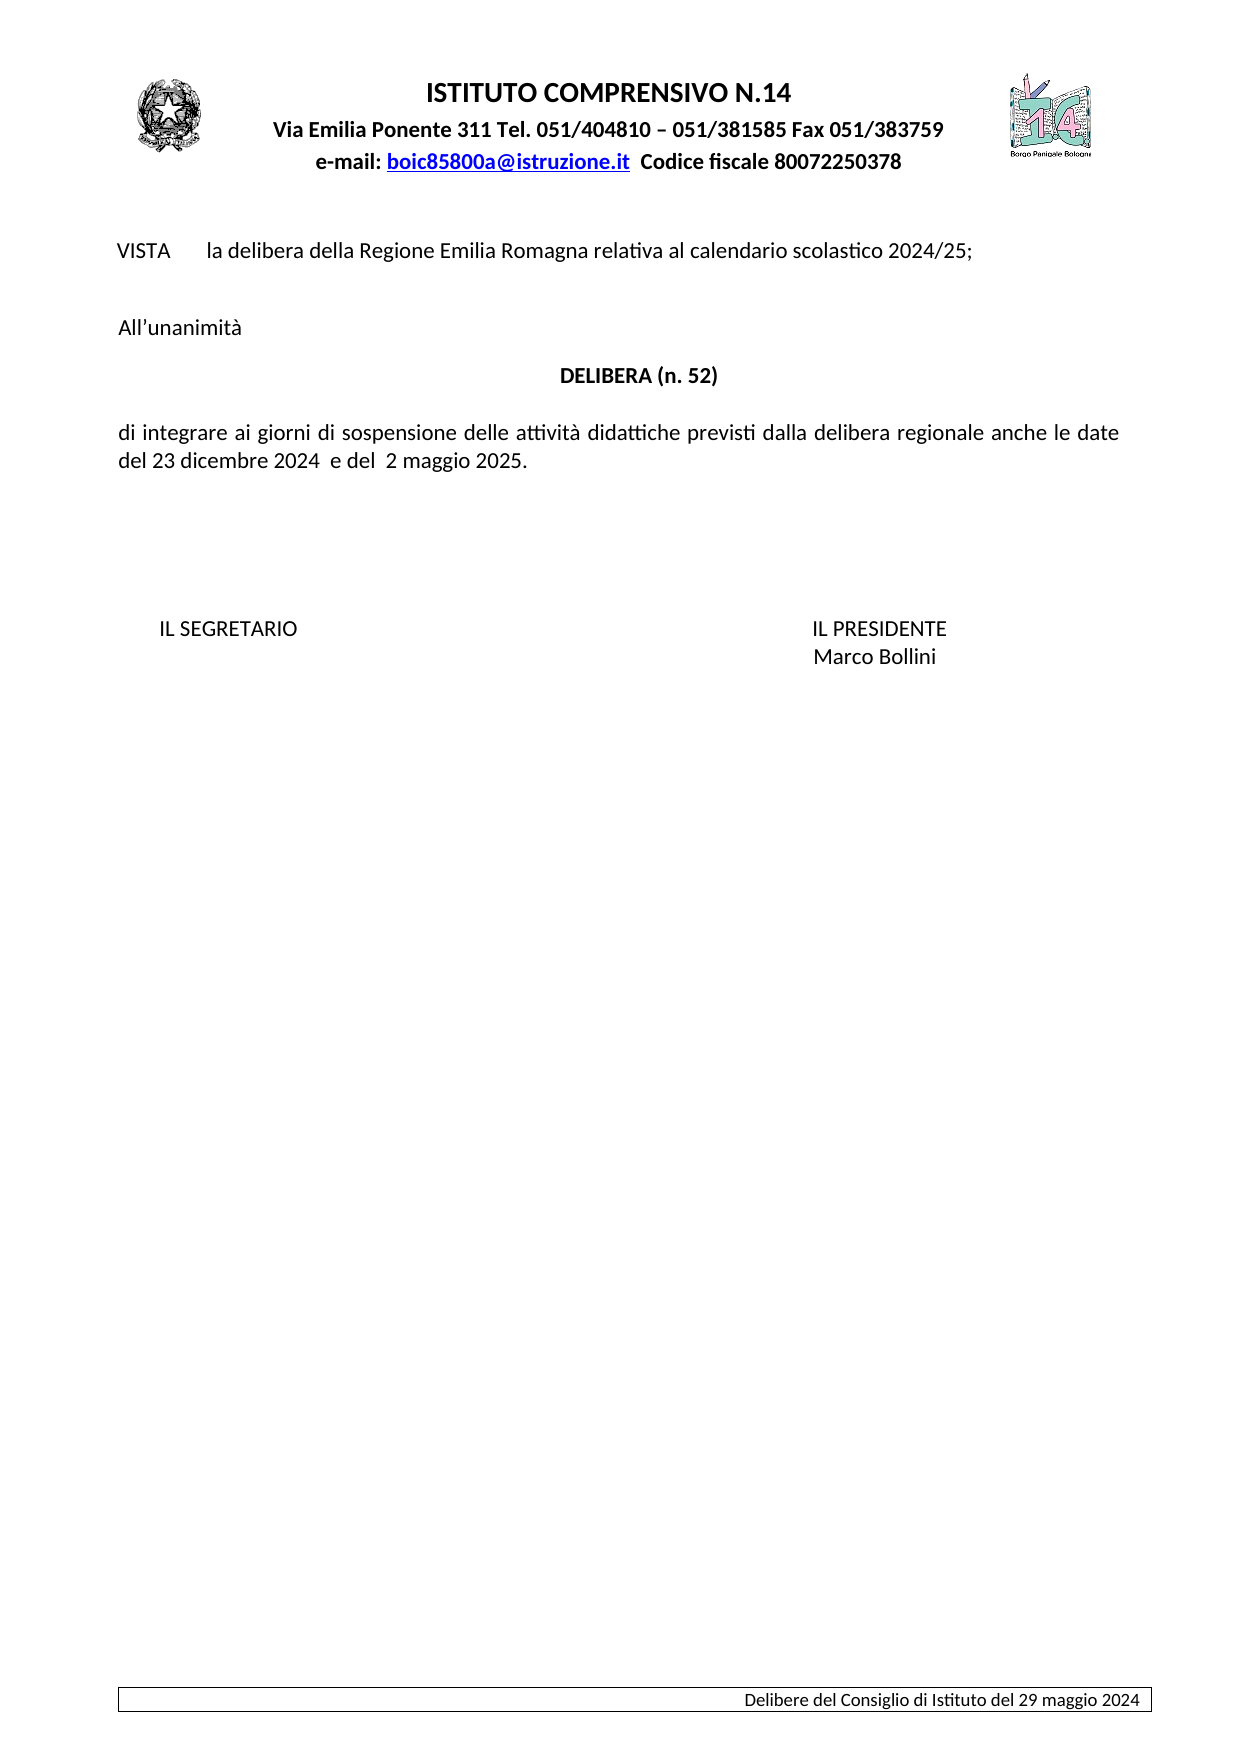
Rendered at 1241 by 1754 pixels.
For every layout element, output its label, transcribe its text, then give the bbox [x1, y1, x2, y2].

text All’unanimità [118, 313, 1122, 341]
picture [129, 73, 209, 154]
text Marco Bollini [118, 642, 1122, 670]
text VISTA la delibera della Regione Emilia Romagna relativa al calendario scolastico 2024/25; [81, 236, 1122, 264]
text di integrare ai giorni di sospensione delle attività didattiche previsti dalla delibera regionale anche le date del 23 dicembre 2024 e del 2 maggio 2025. [118, 418, 1122, 474]
text DELIBERA (n. 52) [156, 362, 1122, 390]
text IL SEGRETARIO IL PRESIDENTE [118, 614, 1122, 642]
